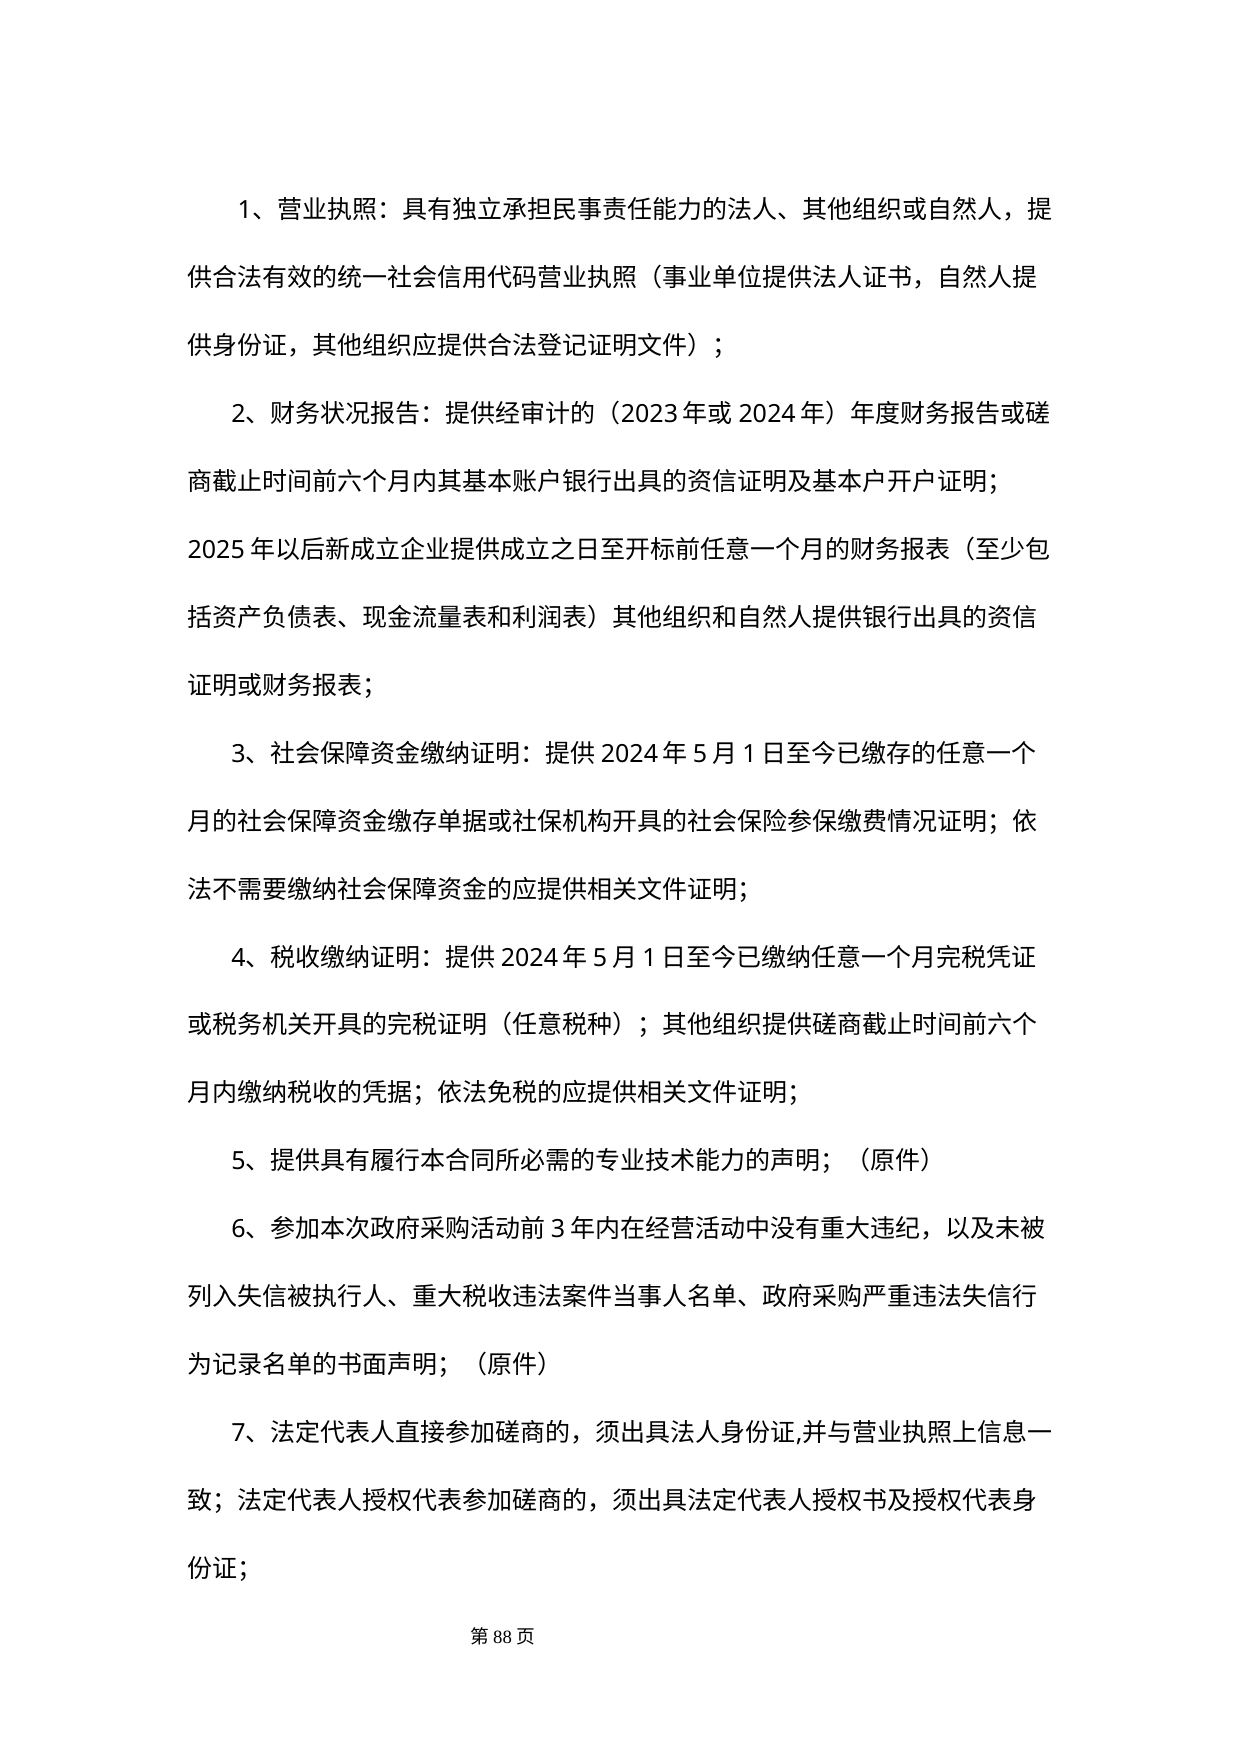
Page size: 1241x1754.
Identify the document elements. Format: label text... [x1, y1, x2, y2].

text 7、法定代表人直接参加磋商的，须出具法人身份证,并与营业执照上信息一致；法定代表人授权代表参加磋商的，须出具法定代表人授权书及授权代表身份证； [187, 1397, 1053, 1600]
text 2、财务状况报告：提供经审计的（2023年或 2024年）年度财务报告或磋商截止时间前六个月内其基本账户银行出具的资信证明及基本户开户证明；2025年以后新成立企业提供成立之日至开标前任意一个月的财务报表（至少包括资产负债表、现金流量表和利润表）其他组织和自然人提供银行出具的资信证明或财务报表； [187, 378, 1053, 717]
text 5、提供具有履行本合同所必需的专业技术能力的声明；（原件） [187, 1125, 1053, 1193]
text 3、社会保障资金缴纳证明：提供2024年5月1日至今已缴存的任意一个月的社会保障资金缴存单据或社保机构开具的社会保险参保缴费情况证明；依法不需要缴纳社会保障资金的应提供相关文件证明； [187, 717, 1053, 921]
text 4、税收缴纳证明：提供2024年5月1日至今已缴纳任意一个月完税凭证或税务机关开具的完税证明（任意税种）；其他组织提供磋商截止时间前六个月内缴纳税收的凭据；依法免税的应提供相关文件证明； [187, 921, 1053, 1125]
text 1、营业执照：具有独立承担民事责任能力的法人、其他组织或自然人，提供合法有效的统一社会信用代码营业执照（事业单位提供法人证书，自然人提供身份证，其他组织应提供合法登记证明文件）； [187, 174, 1053, 378]
text 6、参加本次政府采购活动前3年内在经营活动中没有重大违纪，以及未被列入失信被执行人、重大税收违法案件当事人名单、政府采购严重违法失信行为记录名单的书面声明；（原件） [187, 1193, 1053, 1397]
